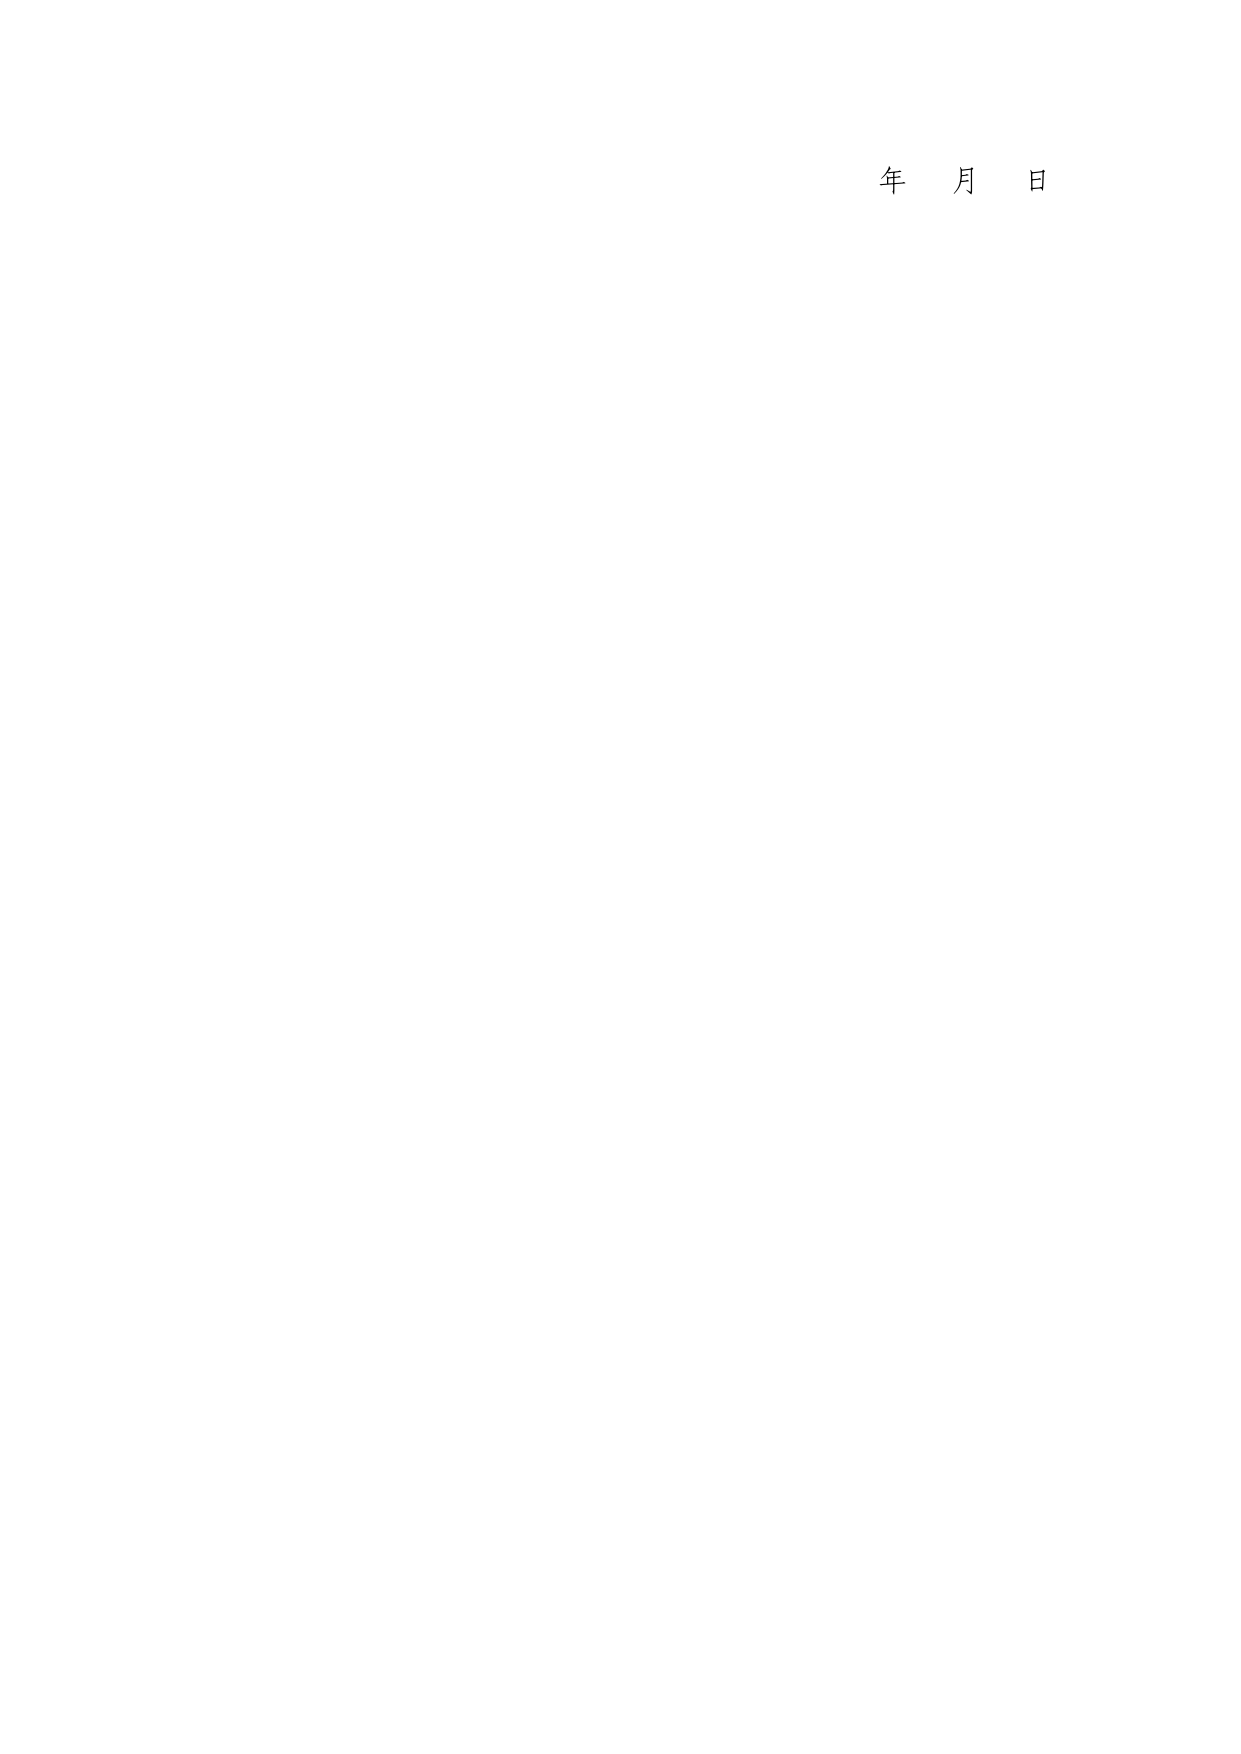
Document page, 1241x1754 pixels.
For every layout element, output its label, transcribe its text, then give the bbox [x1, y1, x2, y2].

text 年 月 日 [187, 162, 1053, 195]
